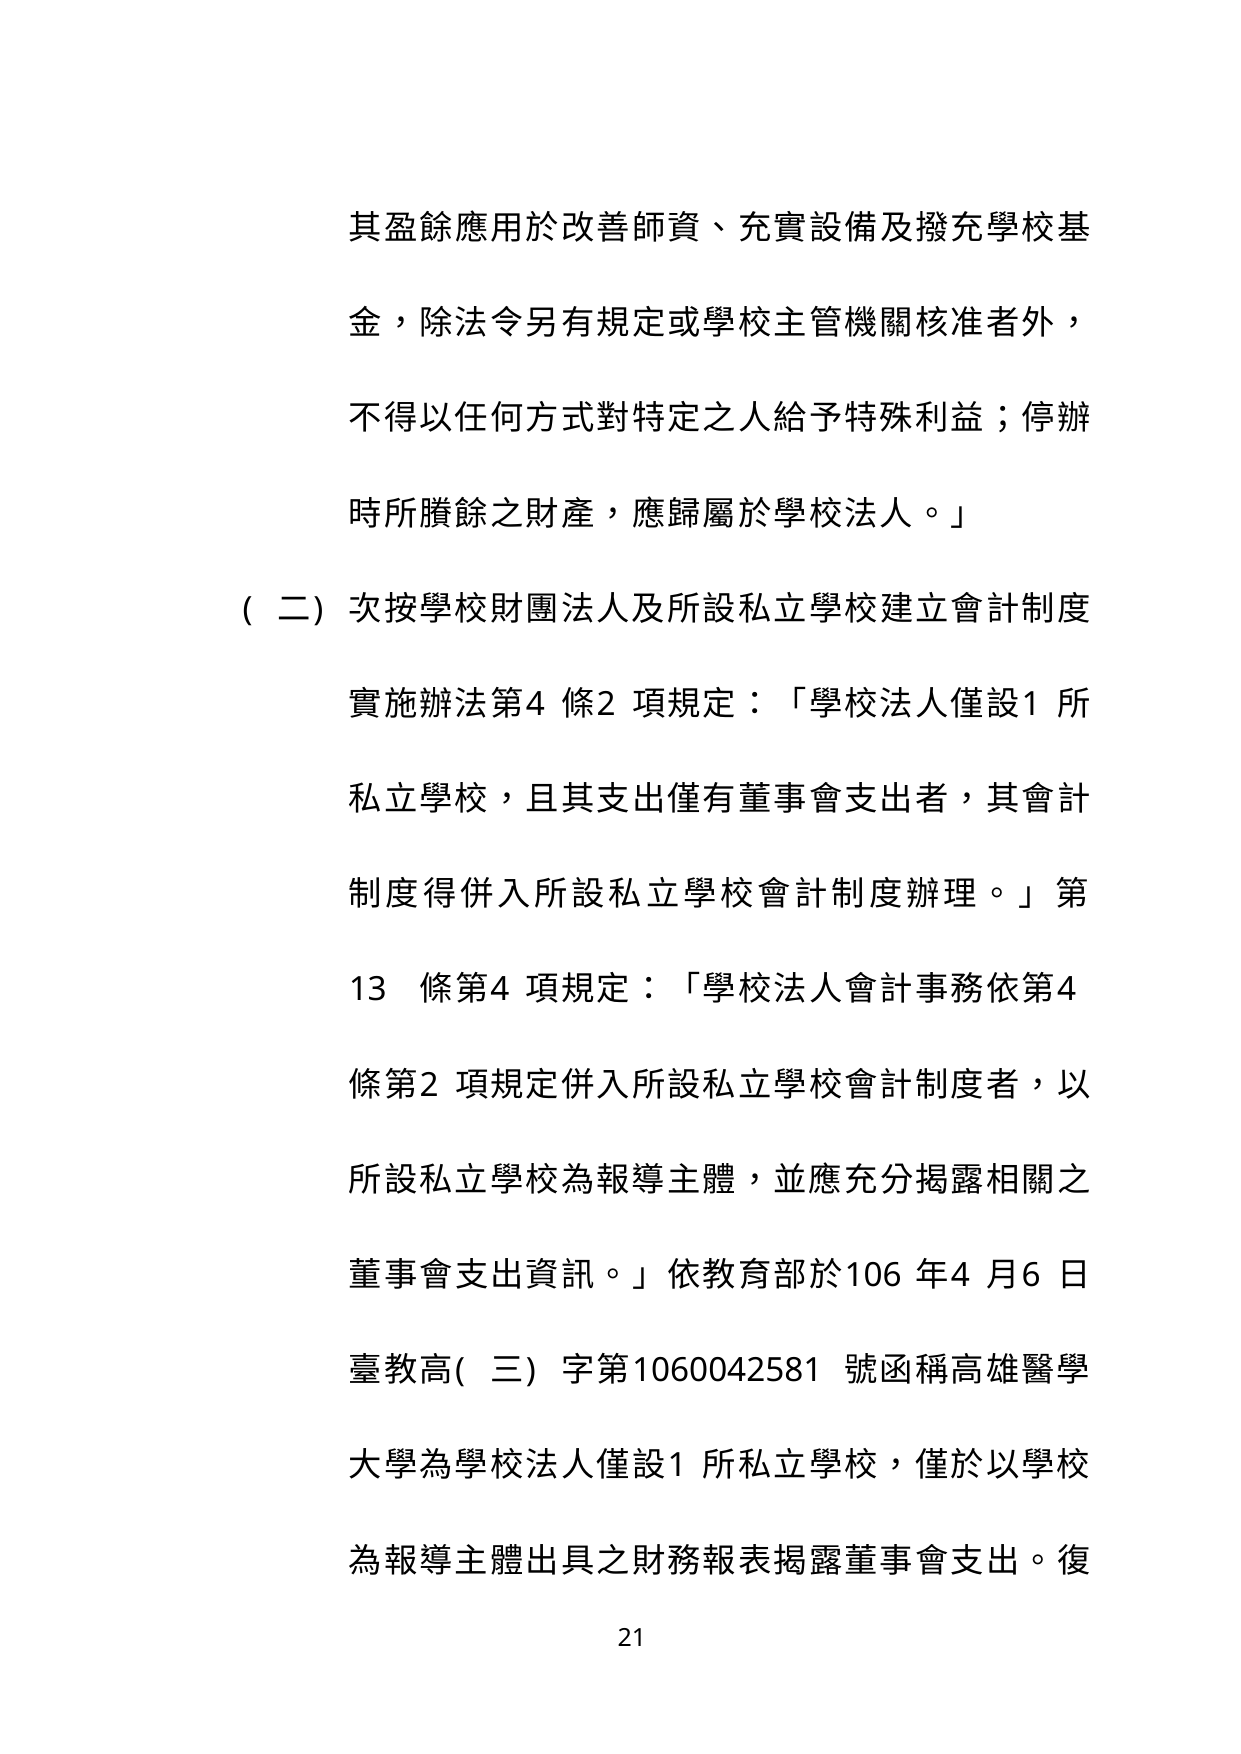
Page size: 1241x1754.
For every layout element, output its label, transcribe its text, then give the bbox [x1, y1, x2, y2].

list 按私校法第50條第2項規定：「前項附屬機構或相關事業之財務，應與學校之財務嚴格劃分，其盈餘應用於改善師資、充實設備及撥充學校基金，除法令另有規定或學校主管機關核准者外，不得以任何方式對特定之人給予特殊利益；停辦時所賸餘之財產，應歸屬於學校法人。」 [242, 177, 1092, 558]
